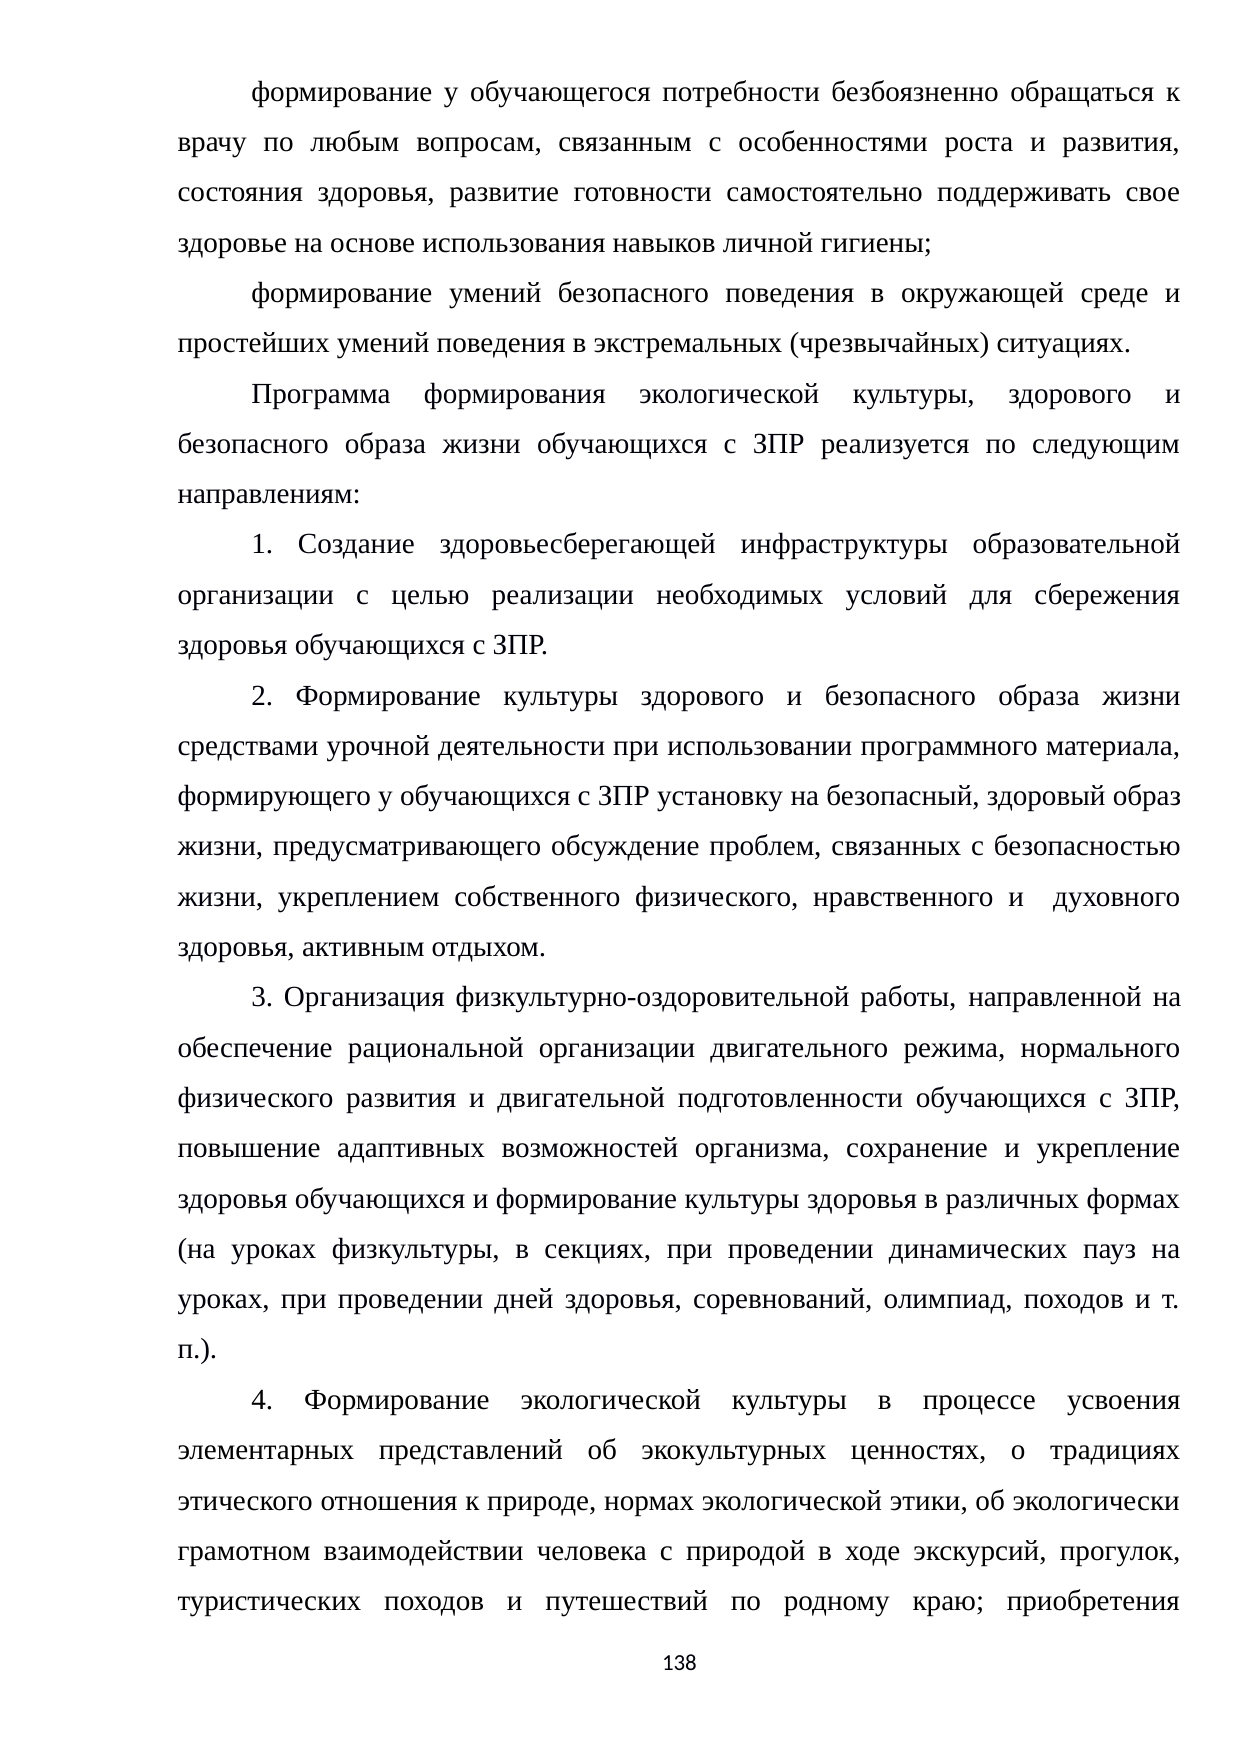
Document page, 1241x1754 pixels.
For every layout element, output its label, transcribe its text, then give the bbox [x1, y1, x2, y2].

text формирование у обучающегося потребности безбоязненно обращаться к врачу по любым вопросам, связанным с особенностями роста и развития, состояния здоровья, развитие готовности самостоятельно поддерживать свое здоровье на основе использования навыков личной гигиены; [177, 74, 1181, 258]
text 3. Организация физкультурно-оздоровительной работы, направленной на обеспечение рациональной организации двигательного режима, нормального физического развития и двигательной подготовленности обучающихся с ЗПР, повышение адаптивных возможностей организма, сохранение и укрепление здоровья обучающихся и формирование культуры здоровья в различных формах (на уроках физкультуры, в секциях, при проведении динамических пауз на уроках, при проведении дней здоровья, соревнований, олимпиад, походов и т. п.). [177, 979, 1181, 1365]
text формирование умений безопасного поведения в окружающей среде и простейших умений поведения в экстремальных (чрезвычайных) ситуациях. [177, 275, 1181, 359]
text Программа формирования экологической культуры, здорового и безопасного образа жизни обучающихся с ЗПР реализуется по следующим направлениям: [177, 376, 1181, 510]
text 1. Создание здоровьесберегающей инфраструктуры образовательной организации с целью реализации необходимых условий для сбережения здоровья обучающихся с ЗПР. [177, 527, 1181, 661]
text 2. Формирование культуры здорового и безопасного образа жизни средствами урочной деятельности при использовании программного материала, формирующего у обучающихся с ЗПР установку на безопасный, здоровый образ жизни, предусматривающего обсуждение проблем, связанных с безопасностью жизни, укреплением собственного физического, нравственного и духовного здоровья, активным отдыхом. [177, 678, 1181, 963]
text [177, 1382, 1181, 1617]
